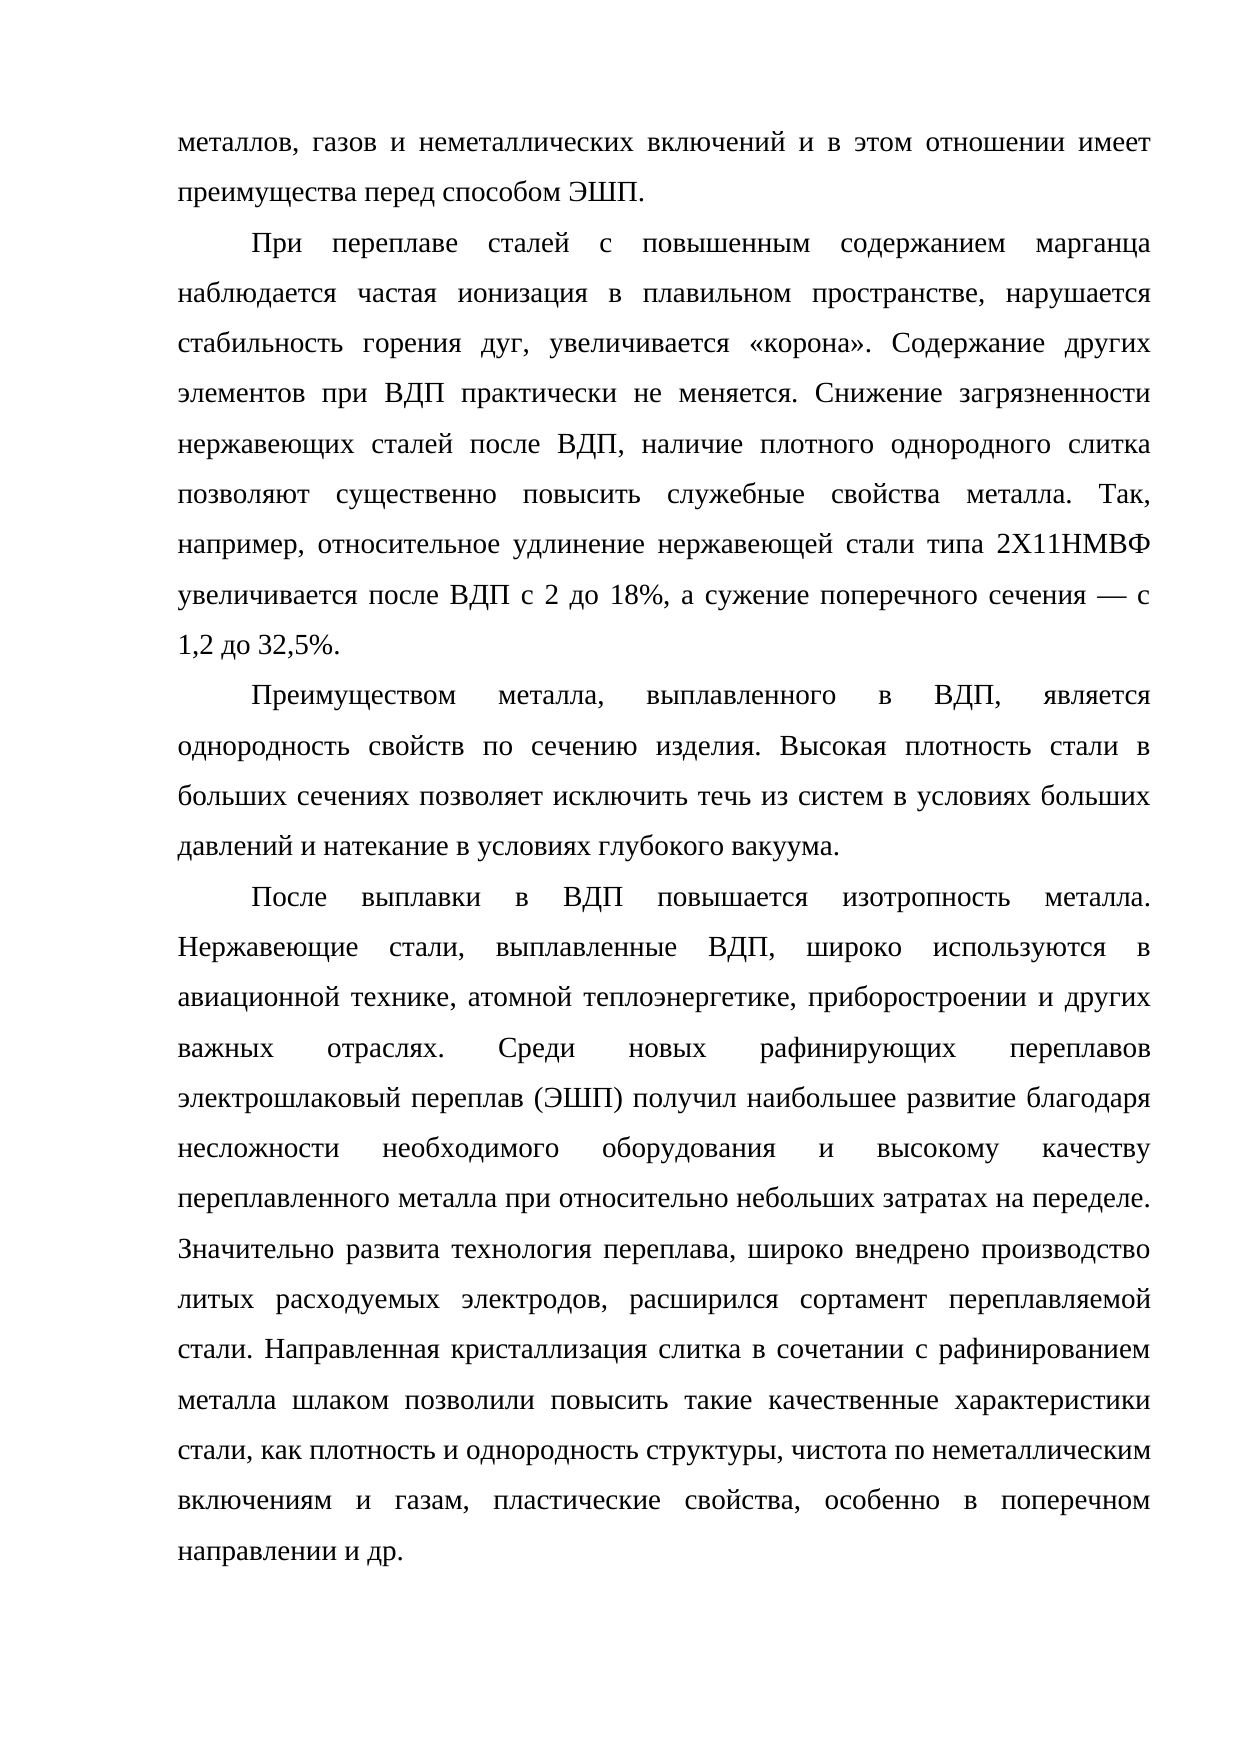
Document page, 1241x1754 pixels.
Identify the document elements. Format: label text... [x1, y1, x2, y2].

text Преимуществом металла, выплавленного в ВДП, является однородность свойств по сечению изделия. Высокая плотность стали в больших сечениях позволяет исключить течь из систем в условиях больших давлений и натекание в условиях глубокого вакуума. [177, 677, 1152, 862]
text После выплавки в ВДП повышается изотропность металла. Нержавеющие стали, выплавленные ВДП, широко используются в авиационной технике, атомной теплоэнергетике, приборостроении и других важных отраслях. Среди новых рафинирующих переплавов электрошлаковый переплав (ЭШП) получил наибольшее развитие благодаря несложности необходимого оборудования и высокому качеству переплавленного металла при относительно небольших затратах на переделе. Значительно развита технология переплава, широко внедрено производство литых расходуемых электродов, расширился сортамент переплавляемой стали. Направленная кристаллизация слитка в сочетании с рафинированием металла шлаком позволили повысить такие качественные характеристики стали, как плотность и однородность структуры, чистота по неметаллическим включениям и газам, пластические свойства, особенно в поперечном направлении и др. [177, 879, 1152, 1566]
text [177, 124, 1152, 208]
text При переплаве сталей с повышенным содержанием марганца наблюдается частая ионизация в плавильном пространстве, нарушается стабильность горения дуг, увеличивается «корона». Содержание других элементов при ВДП практически не меняется. Снижение загрязненности нержавеющих сталей после ВДП, наличие плотного однородного слитка позволяют существенно повысить служебные свойства металла. Так, например, относительное удлинение нержавеющей стали типа 2Х11НМВФ увеличивается после ВДП с 2 до 18%, а сужение поперечного сечения — с 1,2 до 32,5%. [177, 225, 1152, 661]
